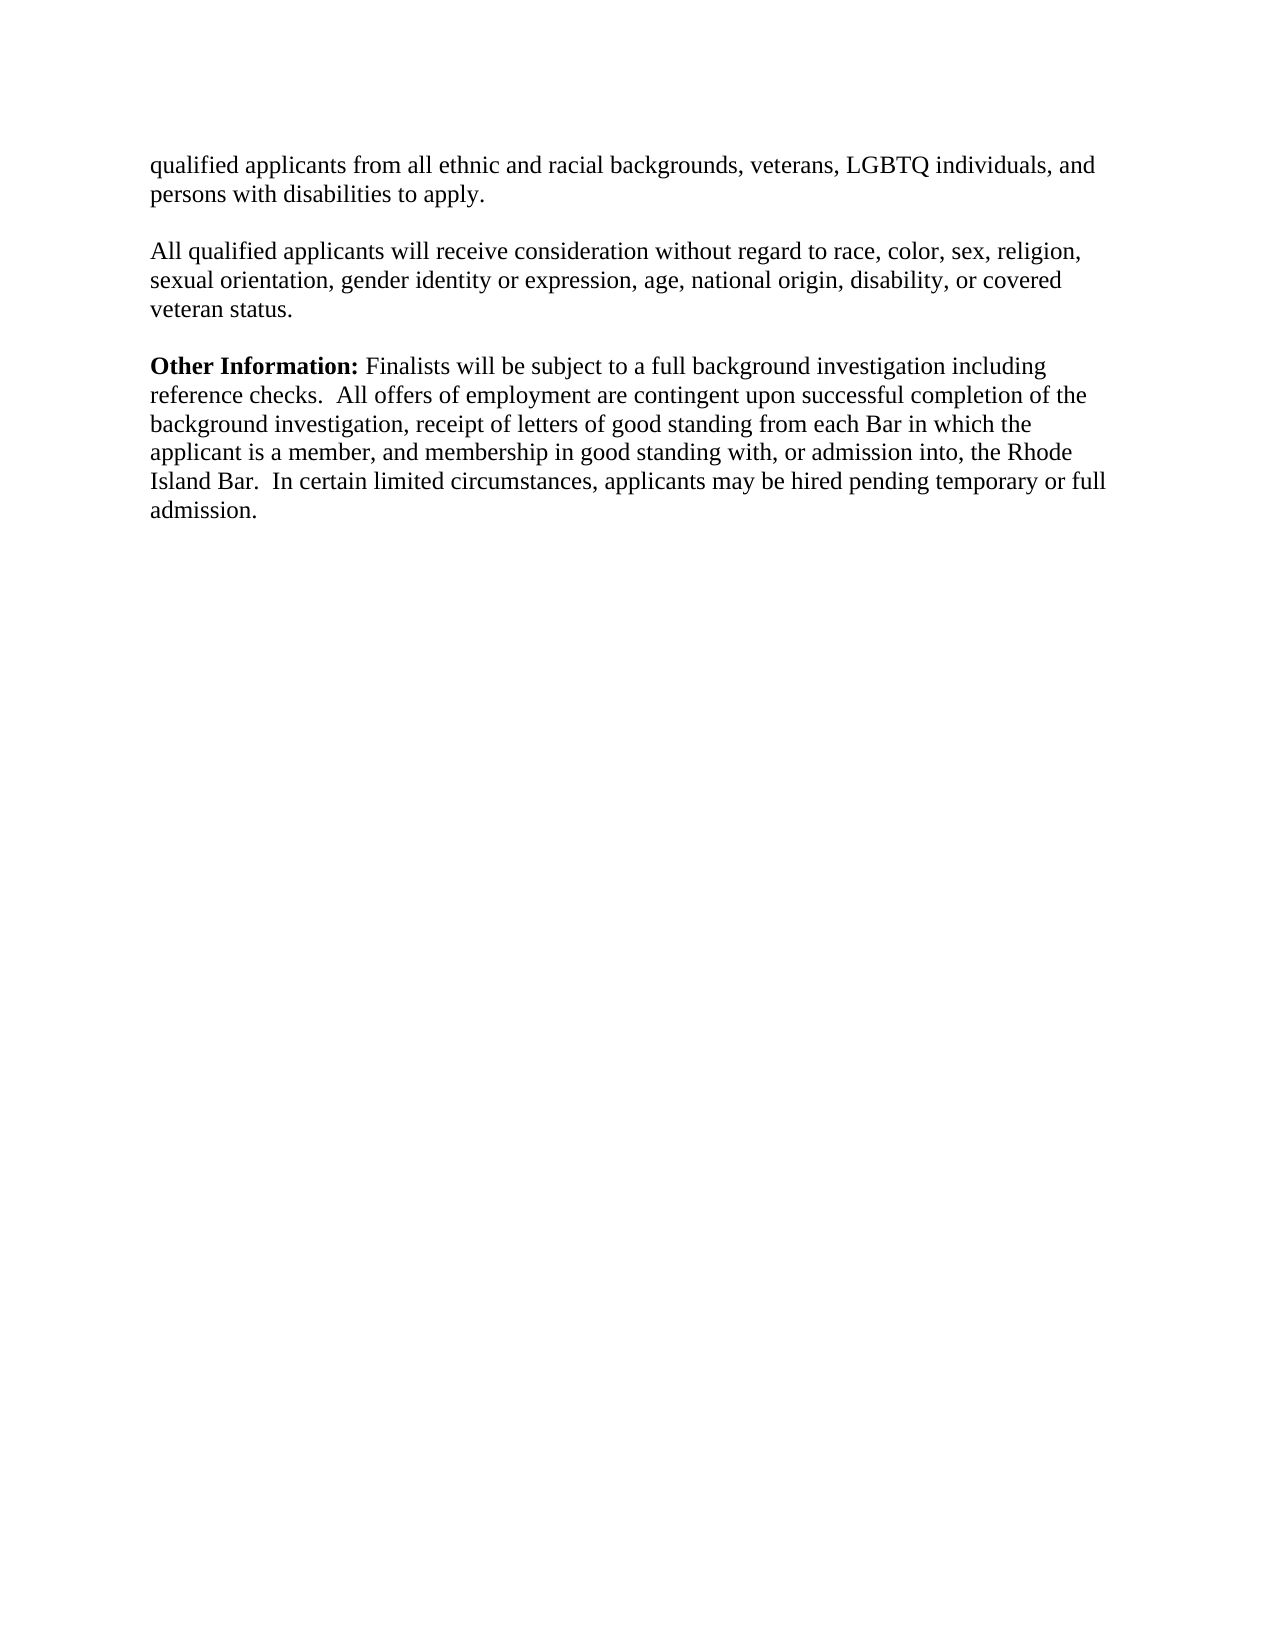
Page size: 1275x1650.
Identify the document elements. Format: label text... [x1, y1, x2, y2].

text All qualified applicants will receive consideration without regard to race, color, sex, religion, sexual orientation, gender identity or expression, age, national origin, disability, or covered veteran status. [150, 236, 1125, 322]
text Other Information: Finalists will be subject to a full background investigation including reference checks. All offers of employment are contingent upon successful completion of the background investigation, receipt of letters of good standing from each Bar in which the applicant is a member, and membership in good standing with, or admission into, the Rhode Island Bar. In certain limited circumstances, applicants may be hired pending temporary or full admission. [150, 351, 1125, 524]
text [150, 150, 1125, 207]
